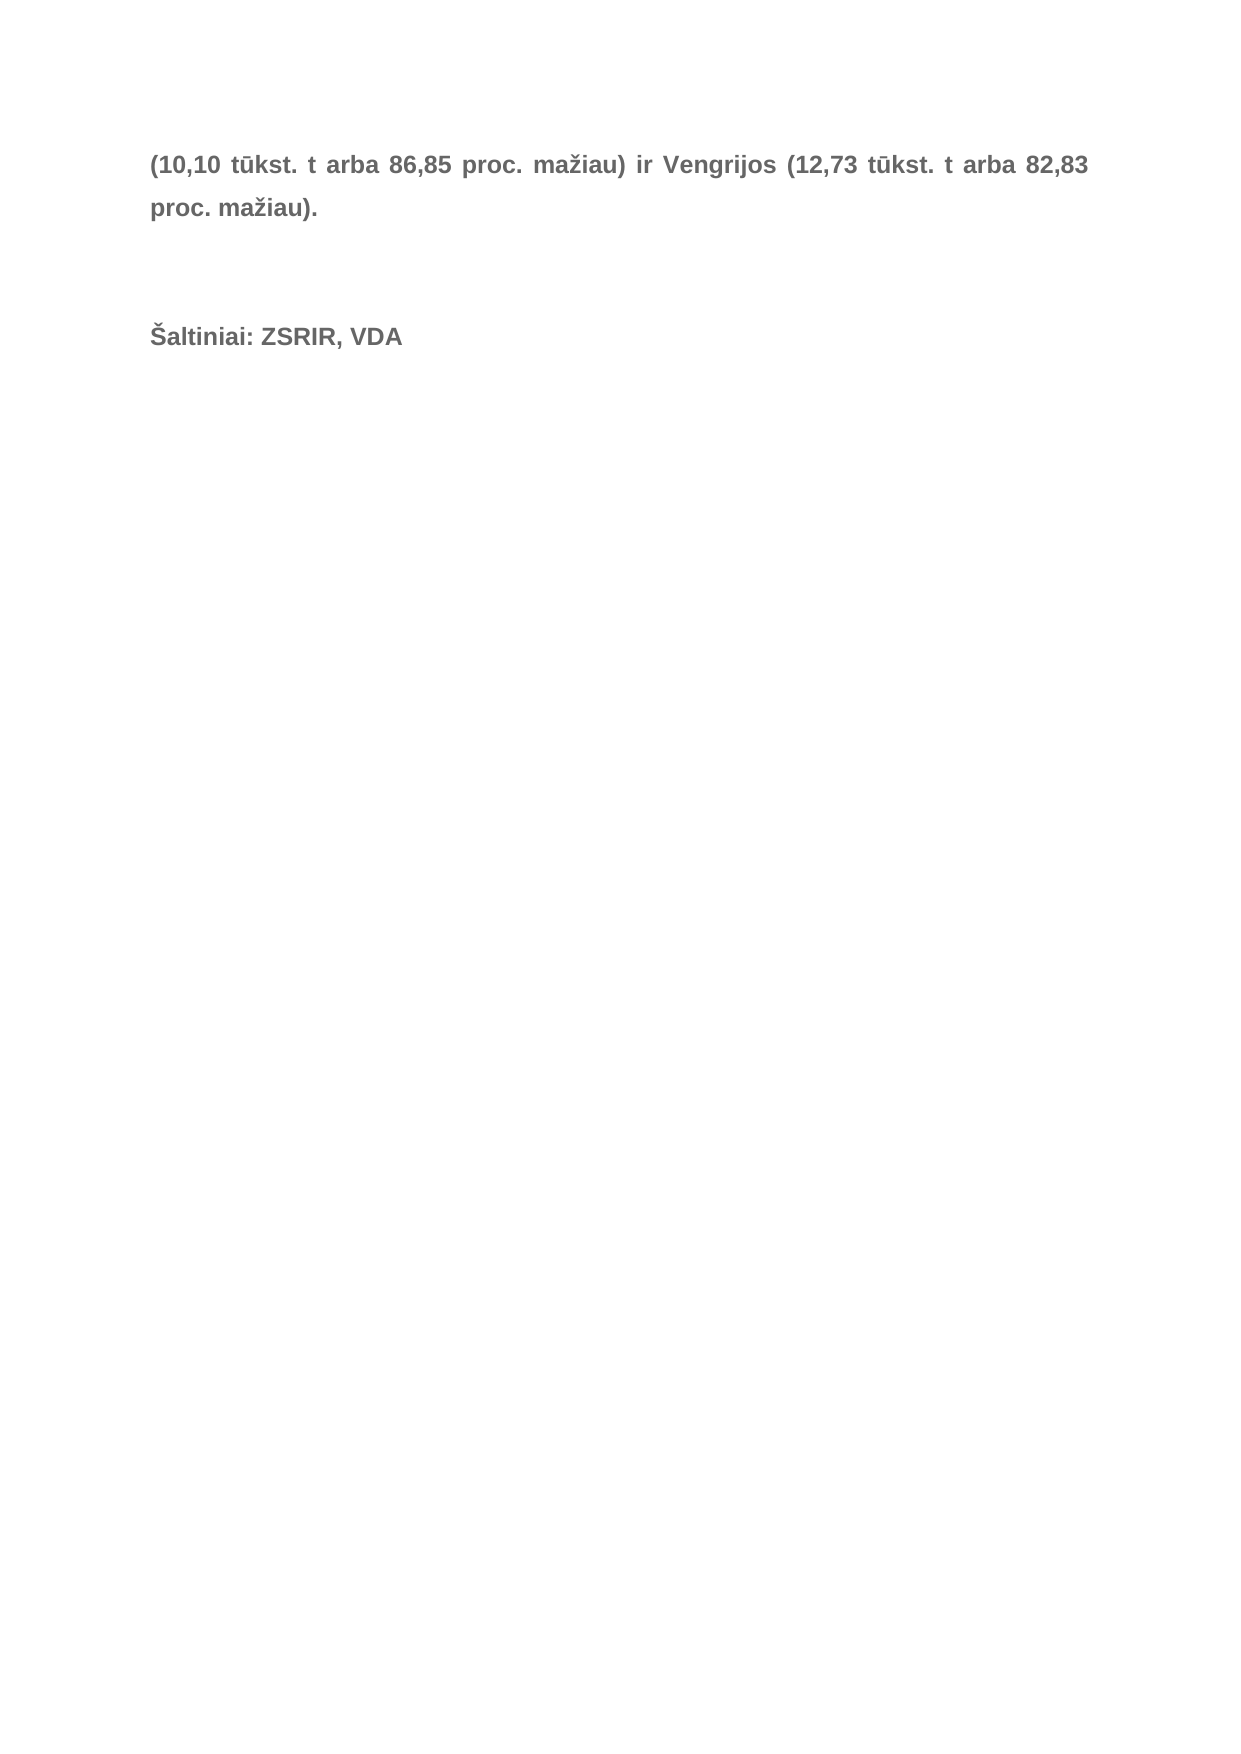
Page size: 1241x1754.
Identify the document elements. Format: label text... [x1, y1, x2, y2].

text Šaltiniai: ZSRIR, VDA [150, 322, 1090, 350]
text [150, 150, 1090, 222]
